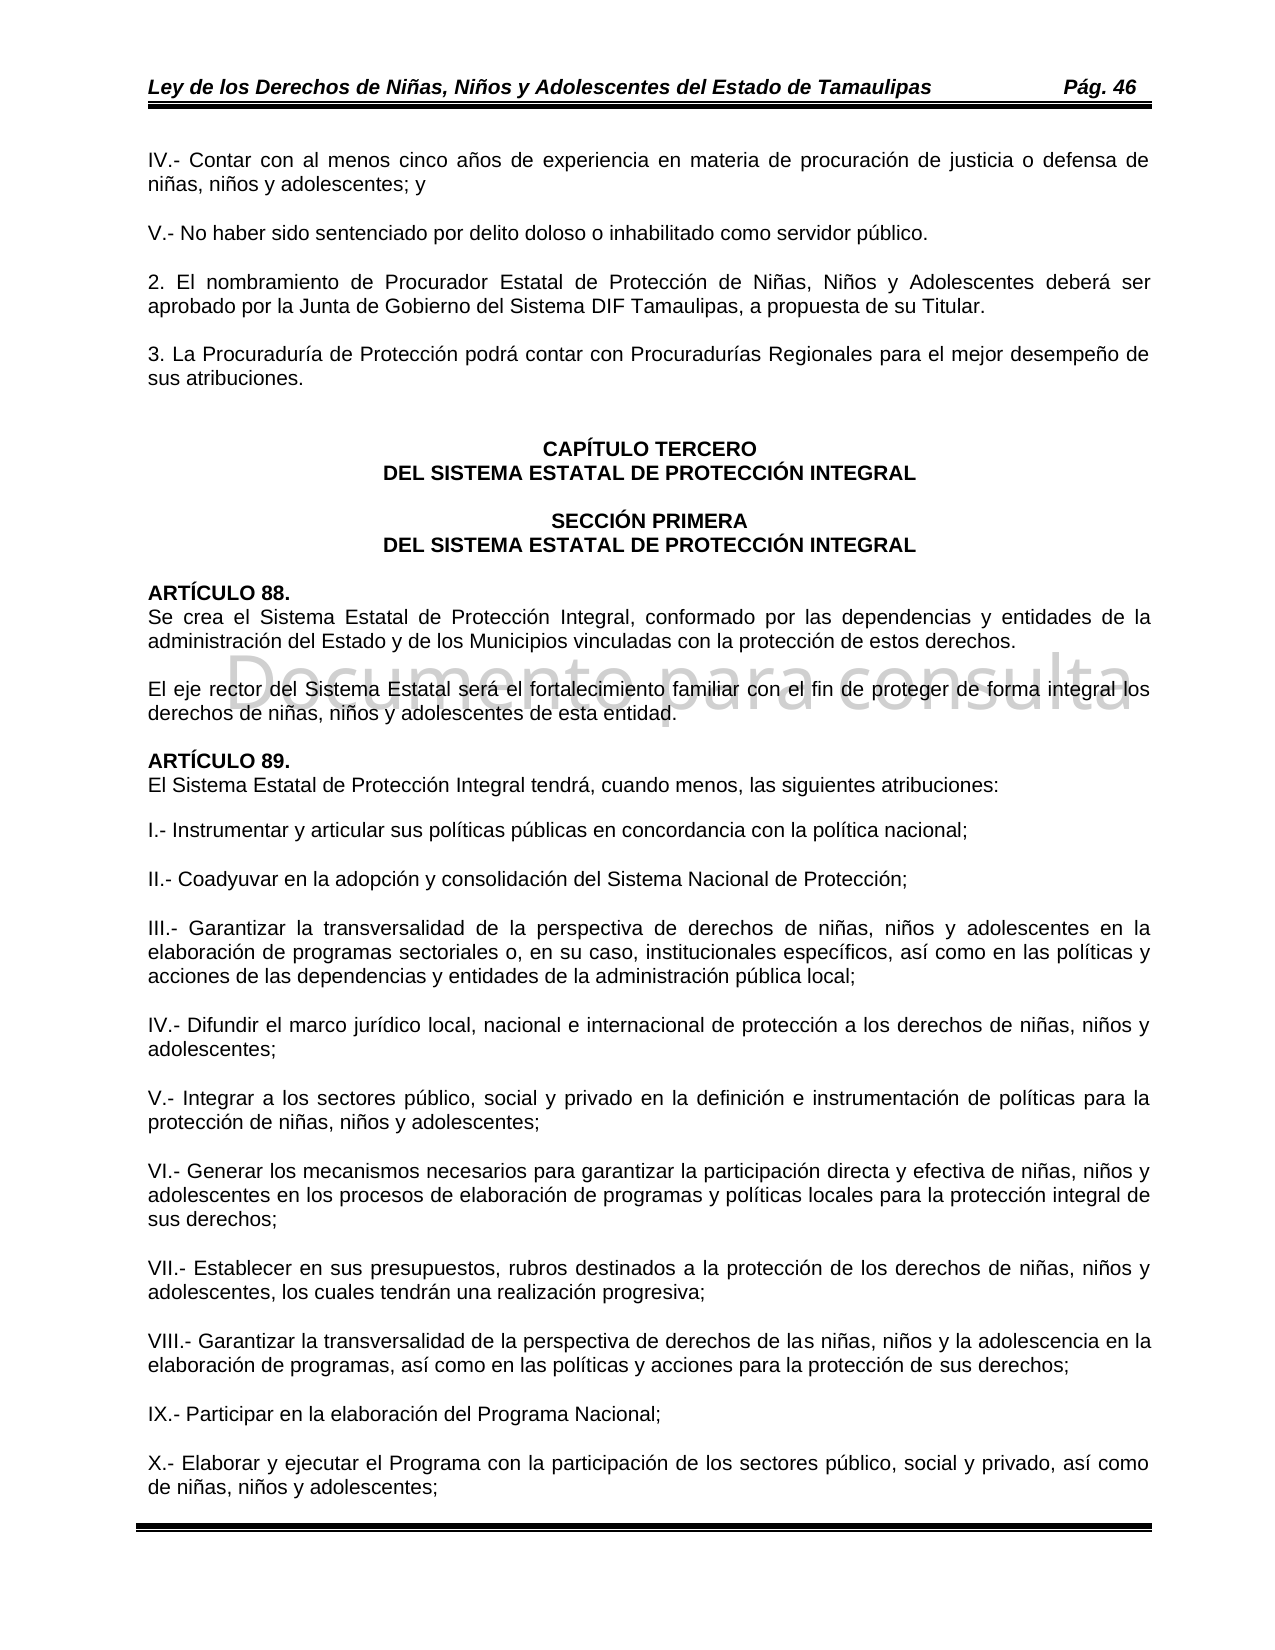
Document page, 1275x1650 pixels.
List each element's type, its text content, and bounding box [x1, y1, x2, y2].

text DEL SISTEMA ESTATAL DE PROTECCIÓN INTEGRAL [148, 533, 1152, 557]
text DEL SISTEMA ESTATAL DE PROTECCIÓN INTEGRAL [148, 461, 1152, 485]
text IV.- Contar con al menos cinco años de experiencia en materia de procuración de justicia o defensa de niñas, niños y adolescentes; y [148, 148, 1152, 196]
text V.- Integrar a los sectores público, social y privado en la definición e instrumentación de políticas para la protección de niñas, niños y adolescentes; [148, 1086, 1152, 1134]
text VII.- Establecer en sus presupuestos, rubros destinados a la protección de los derechos de niñas, niños y adolescentes, los cuales tendrán una realización progresiva; [148, 1256, 1152, 1304]
text I.- Instrumentar y articular sus políticas públicas en concordancia con la política nacional; [148, 818, 1152, 842]
text VIII.- Garantizar la transversalidad de la perspectiva de derechos de las niñas, niños y la adolescencia en la elaboración de programas, así como en las políticas y acciones para la protección de sus derechos; [148, 1329, 1152, 1377]
text IV.- Difundir el marco jurídico local, nacional e internacional de protección a los derechos de niñas, niños y adolescentes; [148, 1013, 1152, 1061]
text CAPÍTULO TERCERO [148, 437, 1152, 461]
text Se crea el Sistema Estatal de Protección Integral, conformado por las dependencias y entidades de la administración del Estado y de los Municipios vinculadas con la protección de estos derechos. [148, 605, 1152, 653]
text El eje rector del Sistema Estatal será el fortalecimiento familiar con el fin de proteger de forma integral los derechos de niñas, niños y adolescentes de esta entidad. [148, 677, 1152, 725]
text VI.- Generar los mecanismos necesarios para garantizar la participación directa y efectiva de niñas, niños y adolescentes en los procesos de elaboración de programas y políticas locales para la protección integral de sus derechos; [148, 1159, 1152, 1231]
text ARTÍCULO 89. [148, 749, 1152, 773]
text SECCIÓN PRIMERA [148, 509, 1152, 533]
text 3. La Procuraduría de Protección podrá contar con Procuradurías Regionales para el mejor desempeño de sus atribuciones. [148, 341, 1152, 389]
text ARTÍCULO 88. [148, 581, 1152, 605]
text II.- Coadyuvar en la adopción y consolidación del Sistema Nacional de Protección; [148, 867, 1152, 891]
text IX.- Participar en la elaboración del Programa Nacional; [148, 1402, 1152, 1426]
text El Sistema Estatal de Protección Integral tendrá, cuando menos, las siguientes atribuciones: [148, 773, 1152, 797]
text 2. El nombramiento de Procurador Estatal de Protección de Niñas, Niños y Adolescentes deberá ser aprobado por la Junta de Gobierno del Sistema DIF Tamaulipas, a propuesta de su Titular. [148, 269, 1152, 317]
text V.- No haber sido sentenciado por delito doloso o inhabilitado como servidor público. [148, 221, 1152, 244]
text X.- Elaborar y ejecutar el Programa con la participación de los sectores público, social y privado, así como de niñas, niños y adolescentes; [148, 1451, 1152, 1498]
text III.- Garantizar la transversalidad de la perspectiva de derechos de niñas, niños y adolescentes en la elaboración de programas sectoriales o, en su caso, institucionales específicos, así como en las políticas y acciones de las dependencias y entidades de la administración pública local; [148, 916, 1152, 988]
